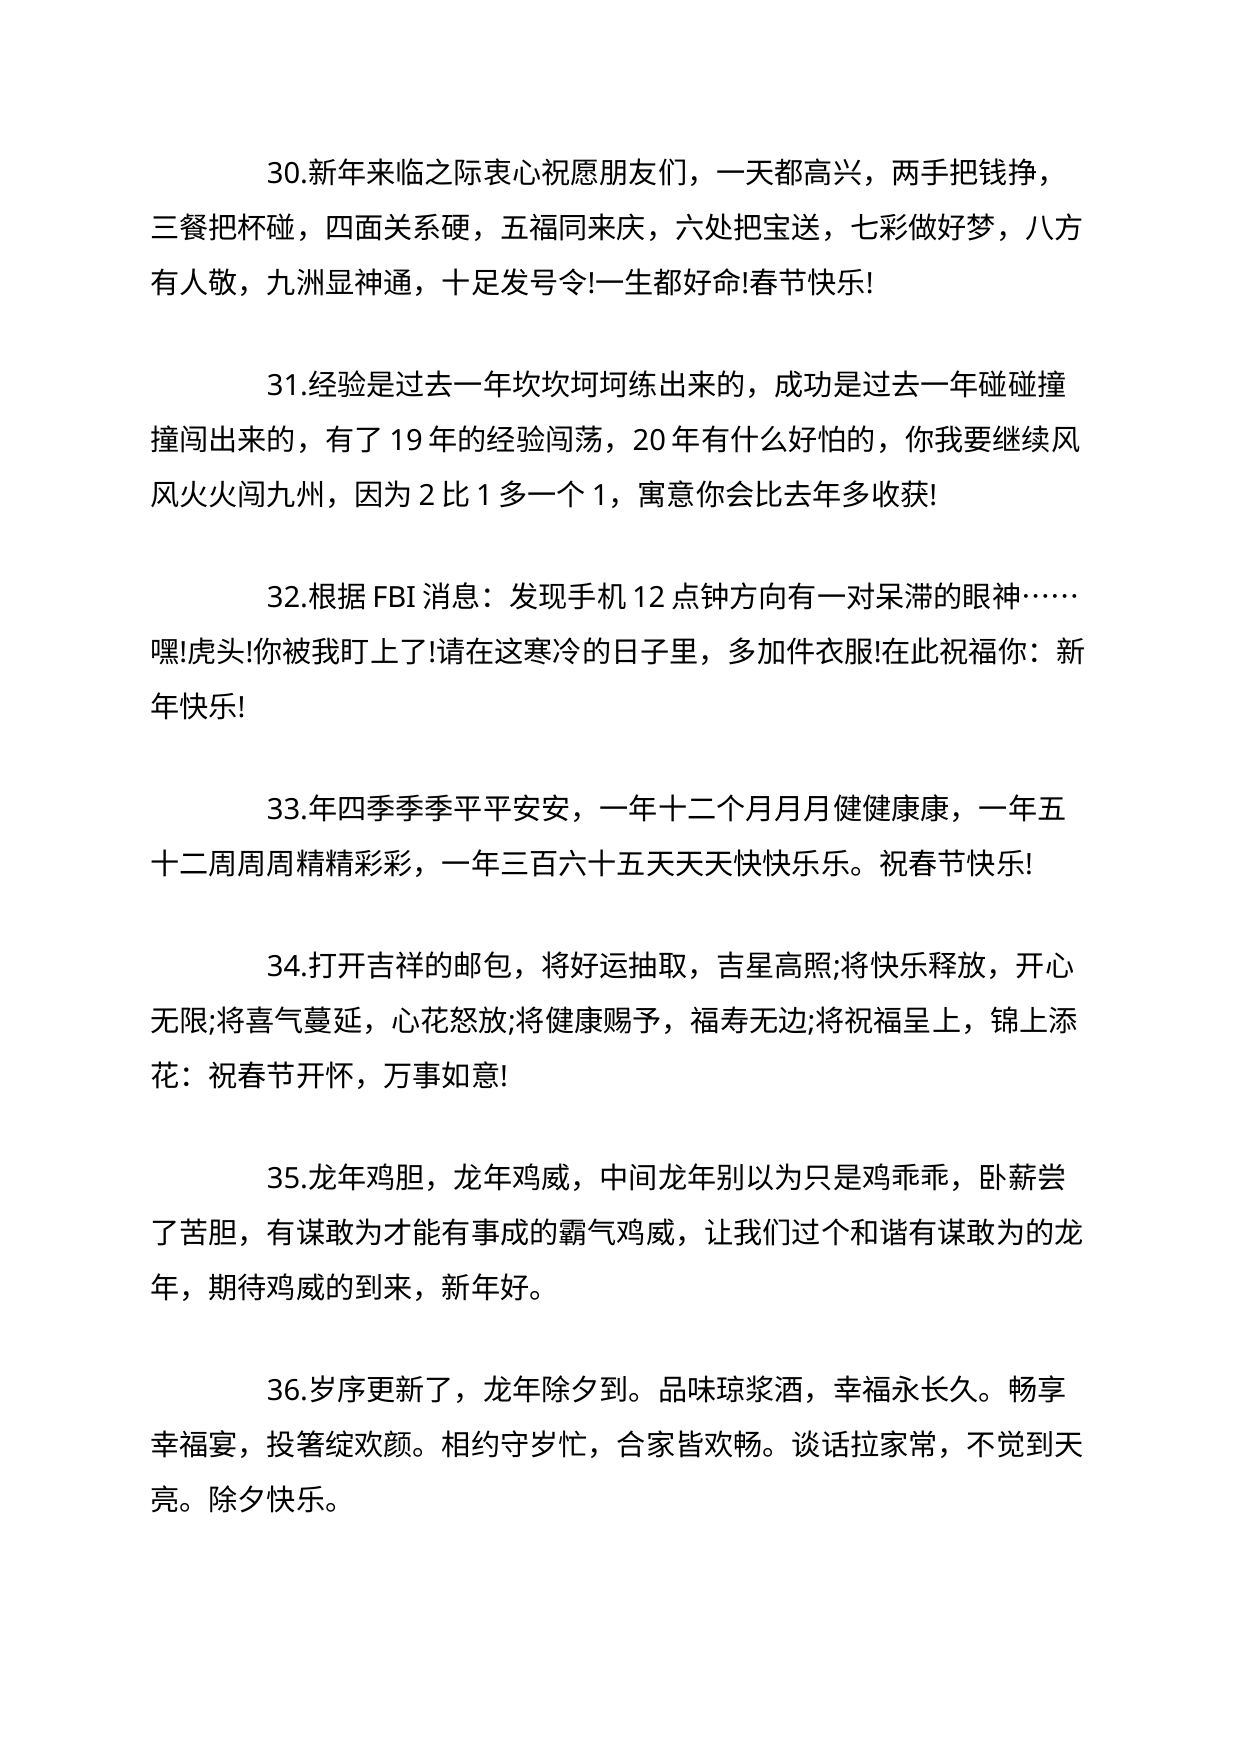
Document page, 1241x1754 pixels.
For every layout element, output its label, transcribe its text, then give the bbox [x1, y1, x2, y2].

text 35.龙年鸡胆，龙年鸡威，中间龙年别以为只是鸡乖乖，卧薪尝了苦胆，有谋敢为才能有事成的霸气鸡威，让我们过个和谐有谋敢为的龙年，期待鸡威的到来，新年好。 [150, 1155, 1090, 1307]
text 33.年四季季季平平安安，一年十二个月月月健健康康，一年五十二周周周精精彩彩，一年三百六十五天天天快快乐乐。祝春节快乐! [150, 786, 1090, 883]
text 31.经验是过去一年坎坎坷坷练出来的，成功是过去一年碰碰撞撞闯出来的，有了19年的经验闯荡，20年有什么好怕的，你我要继续风风火火闯九州，因为2比1多一个1，寓意你会比去年多收获! [150, 362, 1090, 514]
text 30.新年来临之际衷心祝愿朋友们，一天都高兴，两手把钱挣，三餐把杯碰，四面关系硬，五福同来庆，六处把宝送，七彩做好梦，八方有人敬，九洲显神通，十足发号令!一生都好命!春节快乐! [150, 150, 1090, 302]
text 32.根据FBI消息：发现手机12点钟方向有一对呆滞的眼神……嘿!虎头!你被我盯上了!请在这寒冷的日子里，多加件衣服!在此祝福你：新年快乐! [150, 574, 1090, 726]
text 34.打开吉祥的邮包，将好运抽取，吉星高照;将快乐释放，开心无限;将喜气蔓延，心花怒放;将健康赐予，福寿无边;将祝福呈上，锦上添花：祝春节开怀，万事如意! [150, 943, 1090, 1095]
text 36.岁序更新了，龙年除夕到。品味琼浆酒，幸福永长久。畅享幸福宴，投箸绽欢颜。相约守岁忙，合家皆欢畅。谈话拉家常，不觉到天亮。除夕快乐。 [150, 1366, 1090, 1519]
